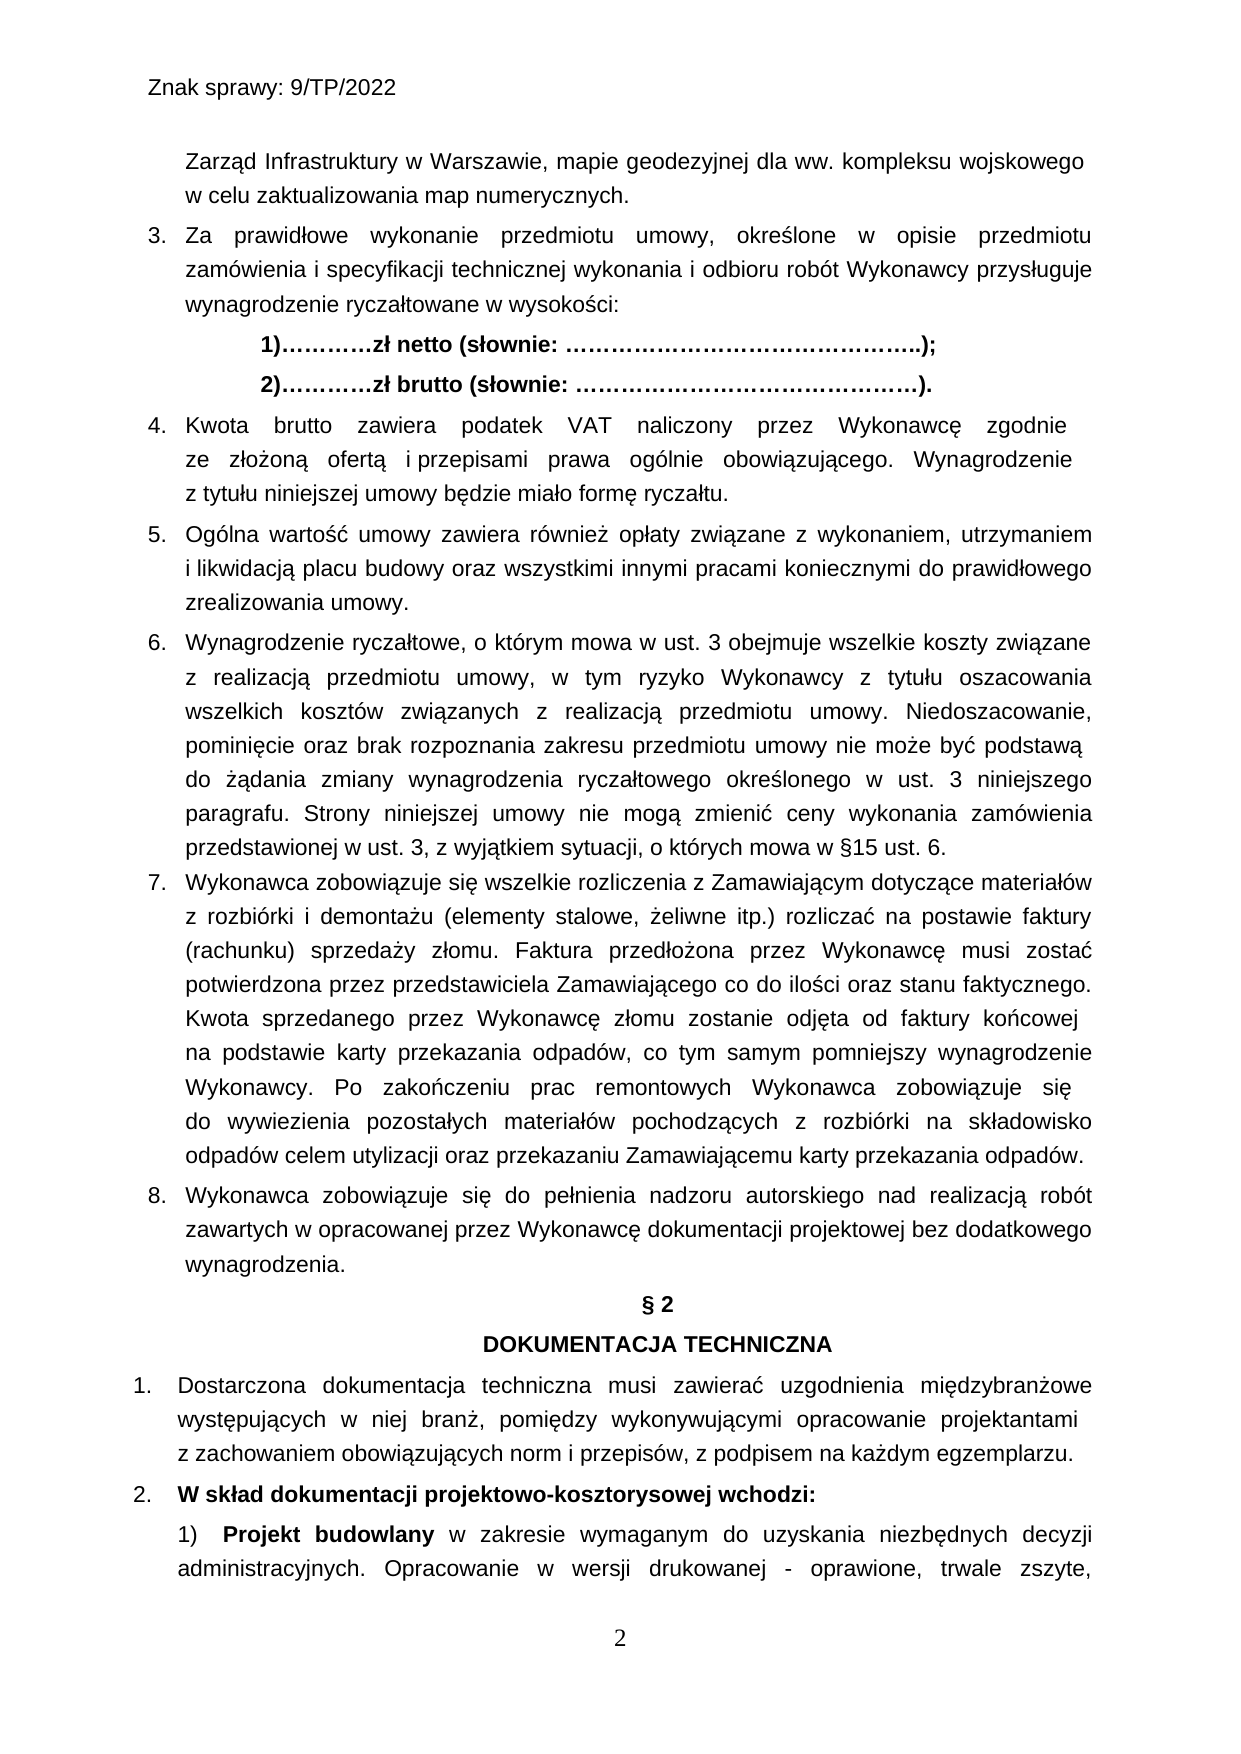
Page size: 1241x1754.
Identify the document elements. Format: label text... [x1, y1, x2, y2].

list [148, 148, 1093, 208]
text § 2 [223, 1291, 1093, 1317]
list Wykonawca zobowiązuje się do pełnienia nadzoru autorskiego nad realizacją robót zawartych w opracowanej przez Wykonawcę dokumentacji projektowej bez dodatkowego wynagrodzenia. [148, 1182, 1093, 1277]
list Za prawidłowe wykonanie przedmiotu umowy, określone w opisie przedmiotu zamówienia i specyfikacji technicznej wykonania i odbioru robót Wykonawcy przysługuje wynagrodzenie ryczałtowane w wysokości: [148, 222, 1093, 317]
list Wynagrodzenie ryczałtowe, o którym mowa w ust. 3 obejmuje wszelkie koszty związane z realizacją przedmiotu umowy, w tym ryzyko Wykonawcy z tytułu oszacowania wszelkich kosztów związanych z realizacją przedmiotu umowy. Niedoszacowanie, pominięcie oraz brak rozpoznania zakresu przedmiotu umowy nie może być podstawą do żądania zmiany wynagrodzenia ryczałtowego określonego w ust. 3 niniejszego paragrafu. Strony niniejszej umowy nie mogą zmienić ceny wykonania zamówienia przedstawionej w ust. 3, z wyjątkiem sytuacji, o których mowa w §15 ust. 6. [148, 629, 1093, 861]
list Dostarczona dokumentacja techniczna musi zawierać uzgodnienia międzybranżowe występujących w niej branż, pomiędzy wykonywującymi opracowanie projektantami z zachowaniem obowiązujących norm i przepisów, z podpisem na każdym egzemplarzu. [133, 1372, 1093, 1466]
text 2)…………zł brutto (słownie: ………………………………………). [260, 371, 1093, 398]
text DOKUMENTACJA TECHNICZNA [223, 1331, 1093, 1358]
text 1)…………zł netto (słownie: ………………………………………..); [260, 331, 1093, 357]
list Wykonawca zobowiązuje się wszelkie rozliczenia z Zamawiającym dotyczące materiałów z rozbiórki i demontażu (elementy stalowe, żeliwne itp.) rozliczać na postawie faktury (rachunku) sprzedaży złomu. Faktura przedłożona przez Wykonawcę musi zostać potwierdzona przez przedstawiciela Zamawiającego co do ilości oraz stanu faktycznego. Kwota sprzedanego przez Wykonawcę złomu zostanie odjęta od faktury końcowej na podstawie karty przekazania odpadów, co tym samym pomniejszy wynagrodzenie Wykonawcy. Po zakończeniu prac remontowych Wykonawca zobowiązuje się do wywiezienia pozostałych materiałów pochodzących z rozbiórki na składowisko odpadów celem utylizacji oraz przekazaniu Zamawiającemu karty przekazania odpadów. [148, 868, 1093, 1168]
list W skład dokumentacji projektowo-kosztorysowej wchodzi: [133, 1481, 1093, 1507]
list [177, 1521, 1093, 1581]
list Ogólna wartość umowy zawiera również opłaty związane z wykonaniem, utrzymaniem i likwidacją placu budowy oraz wszystkimi innymi pracami koniecznymi do prawidłowego zrealizowania umowy. [148, 521, 1093, 615]
list Kwota brutto zawiera podatek VAT naliczony przez Wykonawcę zgodnie ze złożoną ofertą i przepisami prawa ogólnie obowiązującego. Wynagrodzenie z tytułu niniejszej umowy będzie miało formę ryczałtu. [148, 412, 1093, 506]
